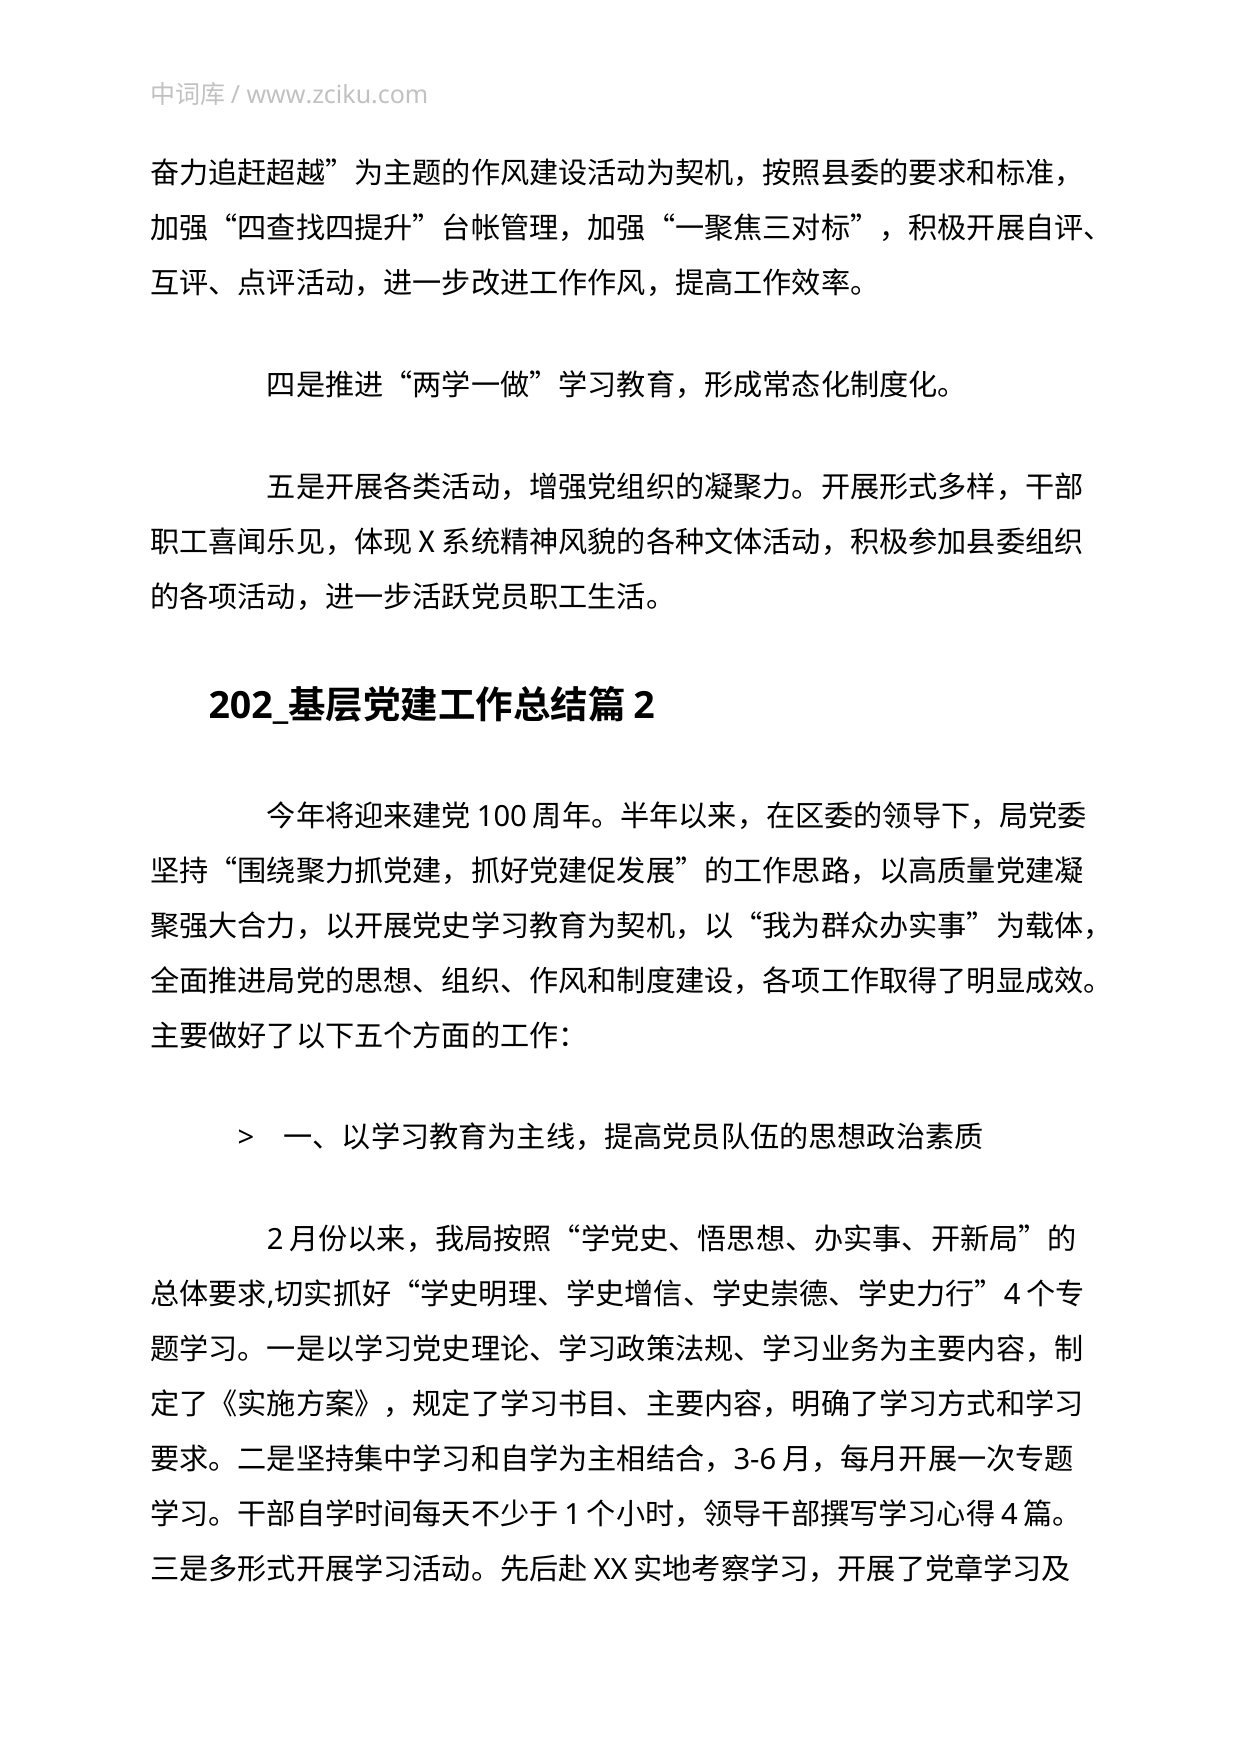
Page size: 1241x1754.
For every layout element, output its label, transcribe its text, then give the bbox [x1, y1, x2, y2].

text 四是推进“两学一做”学习教育，形成常态化制度化。 [150, 362, 1090, 404]
text 五是开展各类活动，增强党组织的凝聚力。开展形式多样，干部职工喜闻乐见，体现Ⅹ系统精神风貌的各种文体活动，积极参加县委组织的各项活动，进一步活跃党员职工生活。 [150, 463, 1090, 615]
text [150, 1216, 1090, 1588]
text 今年将迎来建党100周年。半年以来，在区委的领导下，局党委坚持“围绕聚力抓党建，抓好党建促发展”的工作思路，以高质量党建凝聚强大合力，以开展党史学习教育为契机，以“我为群众办实事”为载体，全面推进局党的思想、组织、作风和制度建设，各项工作取得了明显成效。主要做好了以下五个方面的工作： [150, 792, 1090, 1054]
text > 一、以学习教育为主线，提高党员队伍的思想政治素质 [150, 1114, 1090, 1156]
text 202_基层党建工作总结篇2 [150, 675, 1090, 729]
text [150, 150, 1090, 302]
